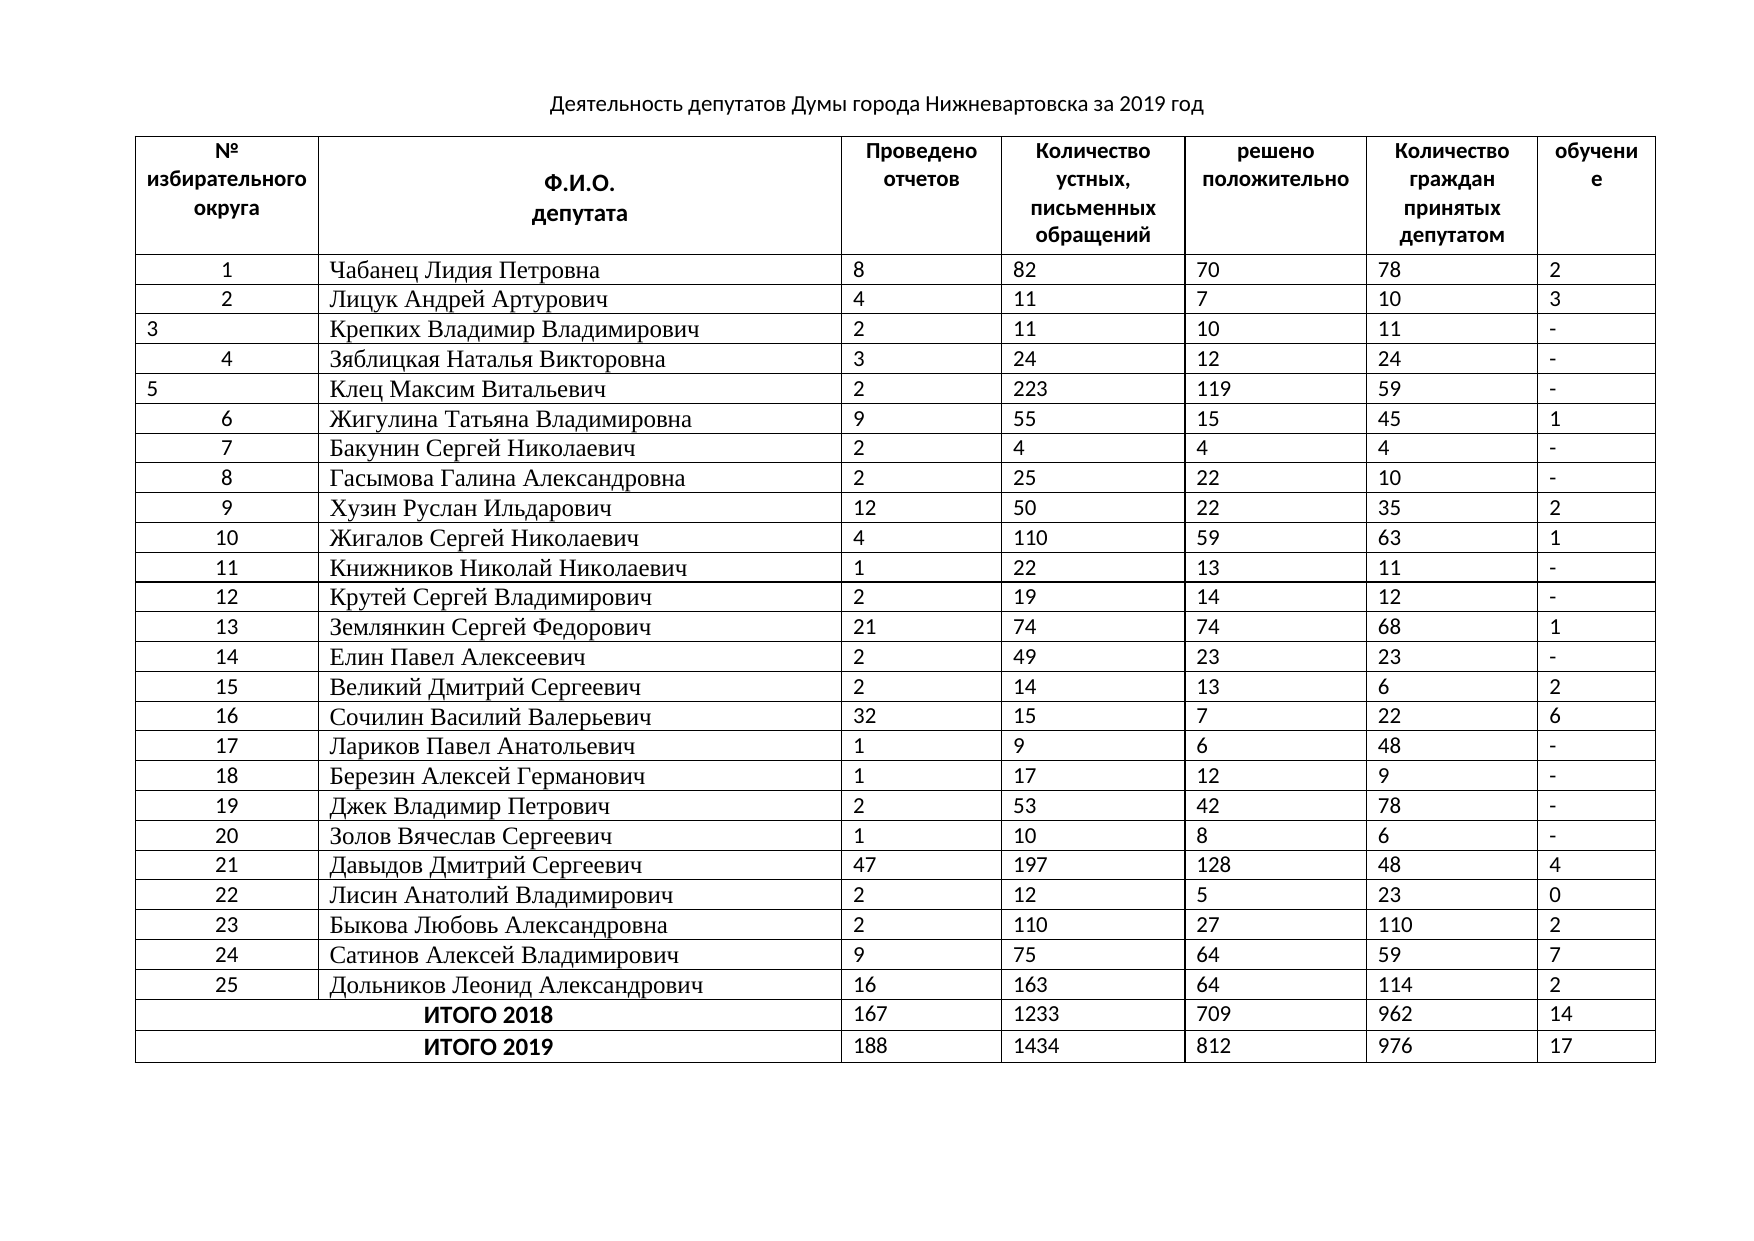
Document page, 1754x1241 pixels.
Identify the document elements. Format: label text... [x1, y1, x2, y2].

table_cell 20 [136, 821, 318, 849]
table_cell 53 [1002, 791, 1184, 820]
table_cell Лицук Андрей Артурович [319, 285, 841, 313]
table_cell 68 [1367, 612, 1537, 641]
table_cell 50 [1002, 493, 1184, 522]
table_cell 709 [1186, 1000, 1366, 1030]
table_cell 12 [1186, 761, 1366, 790]
table_cell Лариков Павел Анатольевич [319, 731, 841, 760]
table_cell 11 [136, 553, 318, 581]
table_cell 167 [842, 1000, 1001, 1030]
table_cell Книжников Николай Николаевич [319, 553, 841, 581]
table_header Количество граждан принятых депутатом [1367, 137, 1537, 254]
table_header № избирательного округа [136, 137, 318, 254]
table_cell Крепких Владимир Владимирович [319, 314, 841, 343]
table_cell 13 [1186, 672, 1366, 701]
table_cell 49 [1002, 642, 1184, 671]
table_cell 3 [136, 314, 318, 343]
table_cell 6 [136, 404, 318, 432]
table_cell 4 [1538, 851, 1655, 879]
table_cell 1 [842, 821, 1001, 849]
table_cell 1 [1538, 404, 1655, 432]
table_cell 10 [136, 523, 318, 552]
table_cell 17 [1538, 1031, 1655, 1062]
table_cell 1233 [1002, 1000, 1184, 1030]
table_header Количество устных, письменных обращений [1002, 137, 1184, 254]
table_cell 13 [1186, 553, 1366, 581]
table_cell 24 [1002, 344, 1184, 373]
table_cell Золов Вячеслав Сергеевич [319, 821, 841, 849]
table_cell Бакунин Сергей Николаевич [319, 434, 841, 462]
table_cell Хузин Руслан Ильдарович [319, 493, 841, 522]
table_cell 9 [1367, 761, 1537, 790]
table_cell 21 [136, 851, 318, 879]
table_cell 5 [136, 374, 318, 403]
table_cell 10 [1002, 821, 1184, 849]
table_cell 22 [1186, 463, 1366, 492]
table_cell Крутей Сергей Владимирович [319, 583, 841, 611]
table_cell 13 [136, 612, 318, 641]
table_cell 6 [1186, 731, 1366, 760]
table_cell 2 [842, 374, 1001, 403]
table_cell 188 [842, 1031, 1001, 1062]
table_cell 4 [1002, 434, 1184, 462]
table_cell 15 [136, 672, 318, 701]
table_cell 12 [1186, 344, 1366, 373]
table_cell 976 [1367, 1031, 1537, 1062]
table_cell 59 [1186, 523, 1366, 552]
table_cell 110 [1367, 910, 1537, 939]
table_cell 2 [842, 791, 1001, 820]
table_cell 110 [1002, 523, 1184, 552]
table_cell 4 [842, 523, 1001, 552]
table_cell - [1538, 791, 1655, 820]
table_cell 2 [842, 434, 1001, 462]
table_cell 2 [842, 314, 1001, 343]
table_cell 55 [1002, 404, 1184, 432]
table_header решено положительно [1186, 137, 1366, 254]
table_cell 2 [1538, 493, 1655, 522]
table_cell 63 [1367, 523, 1537, 552]
table_cell 114 [1367, 970, 1537, 998]
table_cell 19 [1002, 583, 1184, 611]
table_cell 70 [1186, 255, 1366, 283]
table_cell 23 [1367, 642, 1537, 671]
table_cell 5 [1186, 880, 1366, 909]
table_cell 1 [842, 761, 1001, 790]
table_cell 64 [1186, 940, 1366, 969]
table_cell 1 [1538, 612, 1655, 641]
table_cell 16 [842, 970, 1001, 998]
table_cell ИТОГО 2019 [136, 1031, 841, 1062]
table_cell 22 [1186, 493, 1366, 522]
table_cell - [1538, 731, 1655, 760]
table_cell Великий Дмитрий Сергеевич [319, 672, 841, 701]
table_cell 2 [842, 583, 1001, 611]
table_cell 42 [1186, 791, 1366, 820]
table_cell 78 [1367, 255, 1537, 283]
table_cell 14 [1538, 1000, 1655, 1030]
table_cell 14 [1002, 672, 1184, 701]
table_cell 9 [136, 493, 318, 522]
table_cell - [1538, 463, 1655, 492]
table_cell 2 [136, 285, 318, 313]
table_cell 12 [1367, 583, 1537, 611]
table_cell 4 [136, 344, 318, 373]
table_cell 74 [1002, 612, 1184, 641]
table_cell 223 [1002, 374, 1184, 403]
table_cell 7 [1538, 940, 1655, 969]
table_cell 18 [136, 761, 318, 790]
table_cell 15 [1186, 404, 1366, 432]
table_cell 25 [136, 970, 318, 998]
table_cell 82 [1002, 255, 1184, 283]
table_cell 22 [136, 880, 318, 909]
table_cell Елин Павел Алексеевич [319, 642, 841, 671]
table_cell 32 [842, 702, 1001, 730]
table_cell 9 [1002, 731, 1184, 760]
table_cell 1 [842, 731, 1001, 760]
table_cell 22 [1002, 553, 1184, 581]
table_cell 25 [1002, 463, 1184, 492]
table_cell 7 [1186, 285, 1366, 313]
table_cell 10 [1186, 314, 1366, 343]
text Деятельность депутатов Думы города Нижневартовска за 2019 год [118, 89, 1636, 117]
table_cell Давыдов Дмитрий Сергеевич [319, 851, 841, 879]
table_cell 2 [1538, 910, 1655, 939]
table_cell 8 [1186, 821, 1366, 849]
table_cell 78 [1367, 791, 1537, 820]
table_cell - [1538, 761, 1655, 790]
table_cell 23 [136, 910, 318, 939]
table_cell Сочилин Василий Валерьевич [319, 702, 841, 730]
table_cell - [1538, 642, 1655, 671]
table_cell 2 [1538, 672, 1655, 701]
table_cell Быкова Любовь Александровна [319, 910, 841, 939]
table_cell 163 [1002, 970, 1184, 998]
table_cell 75 [1002, 940, 1184, 969]
table_cell - [1538, 374, 1655, 403]
table_cell 2 [842, 880, 1001, 909]
table_cell 1434 [1002, 1031, 1184, 1062]
table_cell 19 [136, 791, 318, 820]
table_cell 12 [1002, 880, 1184, 909]
table_cell 0 [1538, 880, 1655, 909]
table_cell Чабанец Лидия Петровна [319, 255, 841, 283]
table_cell 2 [1538, 970, 1655, 998]
table_cell 10 [1367, 285, 1537, 313]
table_cell 24 [136, 940, 318, 969]
table_cell 962 [1367, 1000, 1537, 1030]
table_cell 17 [136, 731, 318, 760]
table_cell 119 [1186, 374, 1366, 403]
table_cell 48 [1367, 851, 1537, 879]
table_cell 812 [1186, 1031, 1366, 1062]
table_cell 11 [1367, 553, 1537, 581]
table_cell 22 [1367, 702, 1537, 730]
table_cell 9 [842, 404, 1001, 432]
table_cell 1 [1538, 523, 1655, 552]
table_cell 7 [136, 434, 318, 462]
table_cell 3 [842, 344, 1001, 373]
table_cell 59 [1367, 374, 1537, 403]
table_cell 2 [842, 672, 1001, 701]
table_cell Жигалов Сергей Николаевич [319, 523, 841, 552]
table_cell 197 [1002, 851, 1184, 879]
table_cell - [1538, 344, 1655, 373]
table_cell 11 [1367, 314, 1537, 343]
table_header обучение [1538, 137, 1655, 254]
table_cell 1 [842, 553, 1001, 581]
table_cell 1 [136, 255, 318, 283]
table_cell 14 [1186, 583, 1366, 611]
table_cell 10 [1367, 463, 1537, 492]
table_cell 12 [136, 583, 318, 611]
table_cell Зяблицкая Наталья Викторовна [319, 344, 841, 373]
table_header Ф.И.О. депутата [319, 137, 841, 254]
table_cell Березин Алексей Германович [319, 761, 841, 790]
table_cell 6 [1367, 672, 1537, 701]
table_cell 59 [1367, 940, 1537, 969]
table_cell 23 [1367, 880, 1537, 909]
table_cell 35 [1367, 493, 1537, 522]
table_cell Клец Максим Витальевич [319, 374, 841, 403]
table_cell 7 [1186, 702, 1366, 730]
table_cell 27 [1186, 910, 1366, 939]
table_cell Дольников Леонид Александрович [319, 970, 841, 998]
table_cell 4 [842, 285, 1001, 313]
table_cell - [1538, 553, 1655, 581]
table_cell ИТОГО 2018 [136, 1000, 841, 1030]
table_cell 16 [136, 702, 318, 730]
table_cell 8 [842, 255, 1001, 283]
table_cell - [1538, 583, 1655, 611]
table_cell 11 [1002, 285, 1184, 313]
table_cell Лисин Анатолий Владимирович [319, 880, 841, 909]
table_cell 23 [1186, 642, 1366, 671]
table_cell - [1538, 434, 1655, 462]
table_cell 45 [1367, 404, 1537, 432]
table_cell 17 [1002, 761, 1184, 790]
table_cell 47 [842, 851, 1001, 879]
table_cell 9 [842, 940, 1001, 969]
table_cell Гасымова Галина Александровна [319, 463, 841, 492]
table_cell 15 [1002, 702, 1184, 730]
table_cell Джек Владимир Петрович [319, 791, 841, 820]
table_cell 2 [1538, 255, 1655, 283]
table_cell 12 [842, 493, 1001, 522]
table_cell 14 [136, 642, 318, 671]
table_cell 24 [1367, 344, 1537, 373]
table_cell 2 [842, 463, 1001, 492]
table_cell 11 [1002, 314, 1184, 343]
table_cell 21 [842, 612, 1001, 641]
table_cell 74 [1186, 612, 1366, 641]
table_cell 2 [842, 910, 1001, 939]
table_cell 6 [1367, 821, 1537, 849]
table_cell 3 [1538, 285, 1655, 313]
table_cell 4 [1367, 434, 1537, 462]
table_cell Землянкин Сергей Федорович [319, 612, 841, 641]
table_cell 110 [1002, 910, 1184, 939]
table_cell Сатинов Алексей Владимирович [319, 940, 841, 969]
table_header Проведено отчетов [842, 137, 1001, 254]
table_cell 48 [1367, 731, 1537, 760]
table_cell 64 [1186, 970, 1366, 998]
table_cell 6 [1538, 702, 1655, 730]
table_cell - [1538, 821, 1655, 849]
table_cell - [1538, 314, 1655, 343]
table_cell 8 [136, 463, 318, 492]
table_cell Жигулина Татьяна Владимировна [319, 404, 841, 432]
table_cell 2 [842, 642, 1001, 671]
table_cell 4 [1186, 434, 1366, 462]
table_cell 128 [1186, 851, 1366, 879]
